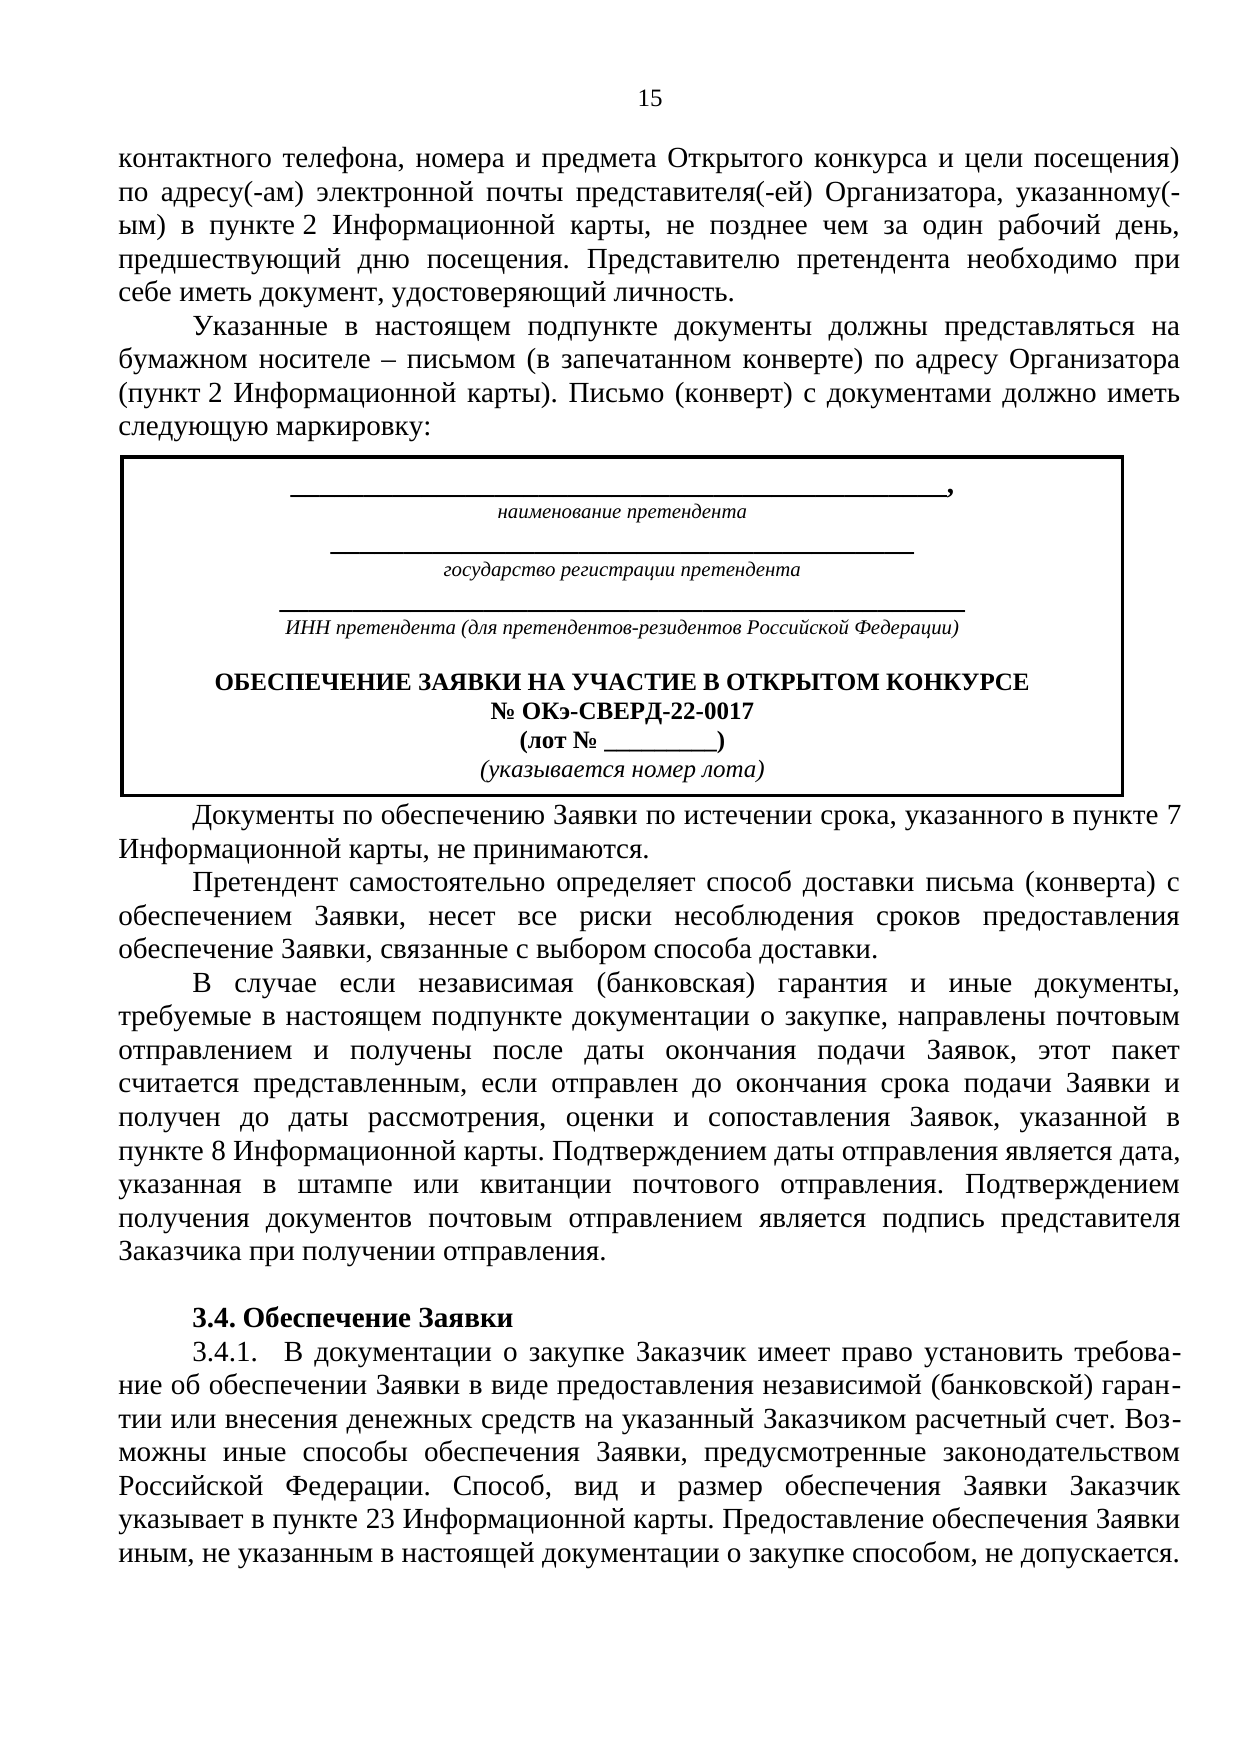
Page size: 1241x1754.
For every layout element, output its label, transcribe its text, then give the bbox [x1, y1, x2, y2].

list В документации о закупке Заказчик имеет право установить требование об обеспечении Заявки в виде предоставления независимой (банковской) гарантии или внесения денежных средств на указанный Заказчиком расчетный счет. Возможны иные способы обеспечения Заявки, предусмотренные законодательством Российской Федерации. Способ, вид и размер обеспечения Заявки Заказчик указывает в пункте 23 Информационной карты. Предоставление обеспечения Заявки иным, не указанным в настоящей документации о закупке способом, не допускается. [118, 1334, 1181, 1569]
text Претендент самостоятельно определяет способ доставки письма (конверта) с обеспечением Заявки, несет все риски несоблюдения сроков предоставления обеспечение Заявки, связанные с выбором способа доставки. [118, 864, 1181, 965]
text Документы по обеспечению Заявки по истечении срока, указанного в пункте 7 Информационной карты, не принимаются. [118, 442, 1181, 864]
text В случае если независимая (банковская) гарантия и иные документы, требуемые в настоящем подпункте документации о закупке, направлены почтовым отправлением и получены после даты окончания подачи Заявок, этот пакет считается представленным, если отправлен до окончания срока подачи Заявки и получен до даты рассмотрения, оценки и сопоставления Заявок, указанной в пункте 8 Информационной карты. Подтверждением даты отправления является дата, указанная в штампе или квитанции почтового отправления. Подтверждением получения документов почтовым отправлением является подпись представителя Заказчика при получении отправления. [118, 965, 1181, 1267]
list Обеспечение Заявки [118, 1300, 1181, 1334]
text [118, 140, 1181, 308]
text Указанные в настоящем подпункте документы должны представляться на бумажном носителе – письмом (в запечатанном конверте) по адресу Организатора (пункт 2 Информационной карты). Письмо (конверт) с документами должно иметь следующую маркировку: [118, 308, 1181, 442]
